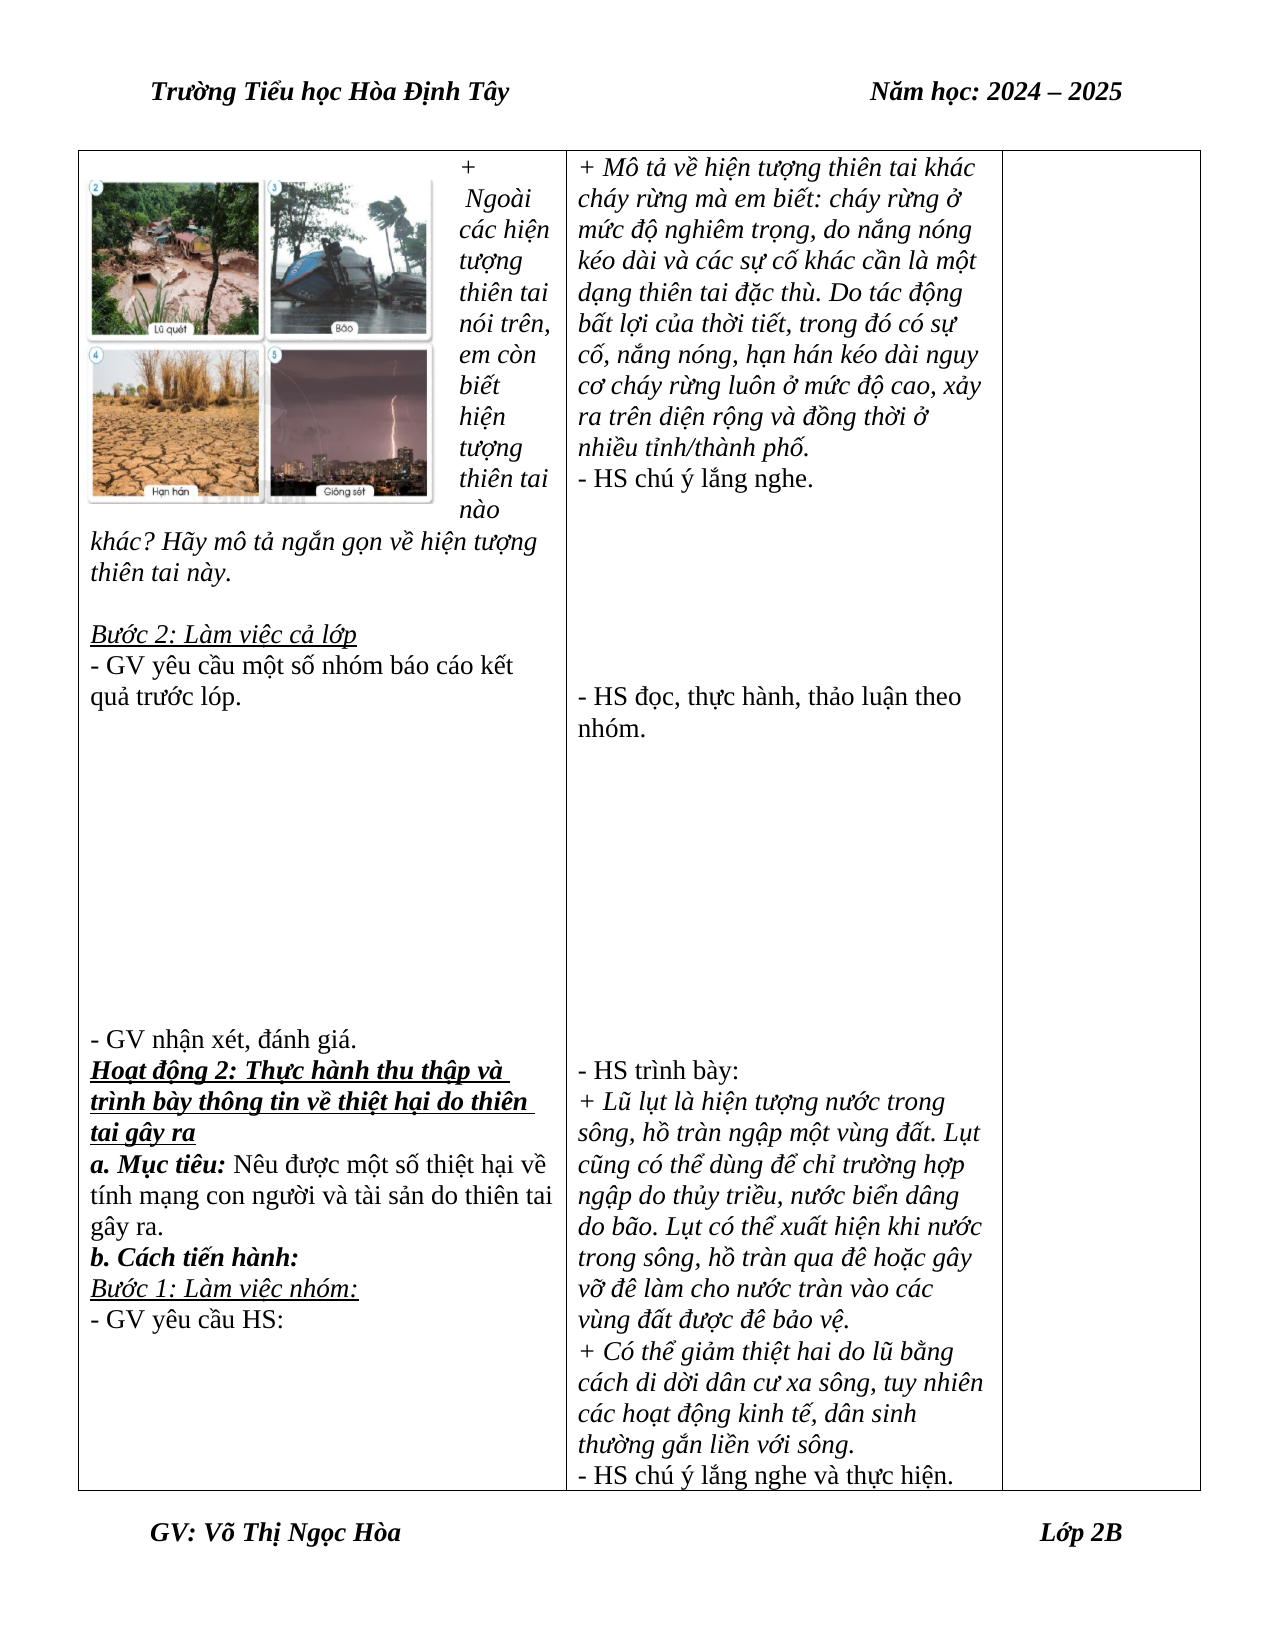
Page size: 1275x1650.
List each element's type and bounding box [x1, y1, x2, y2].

picture [79, 180, 441, 504]
table_cell [1003, 151, 1200, 1490]
table_cell [79, 151, 566, 1490]
table_cell [567, 151, 1002, 1490]
